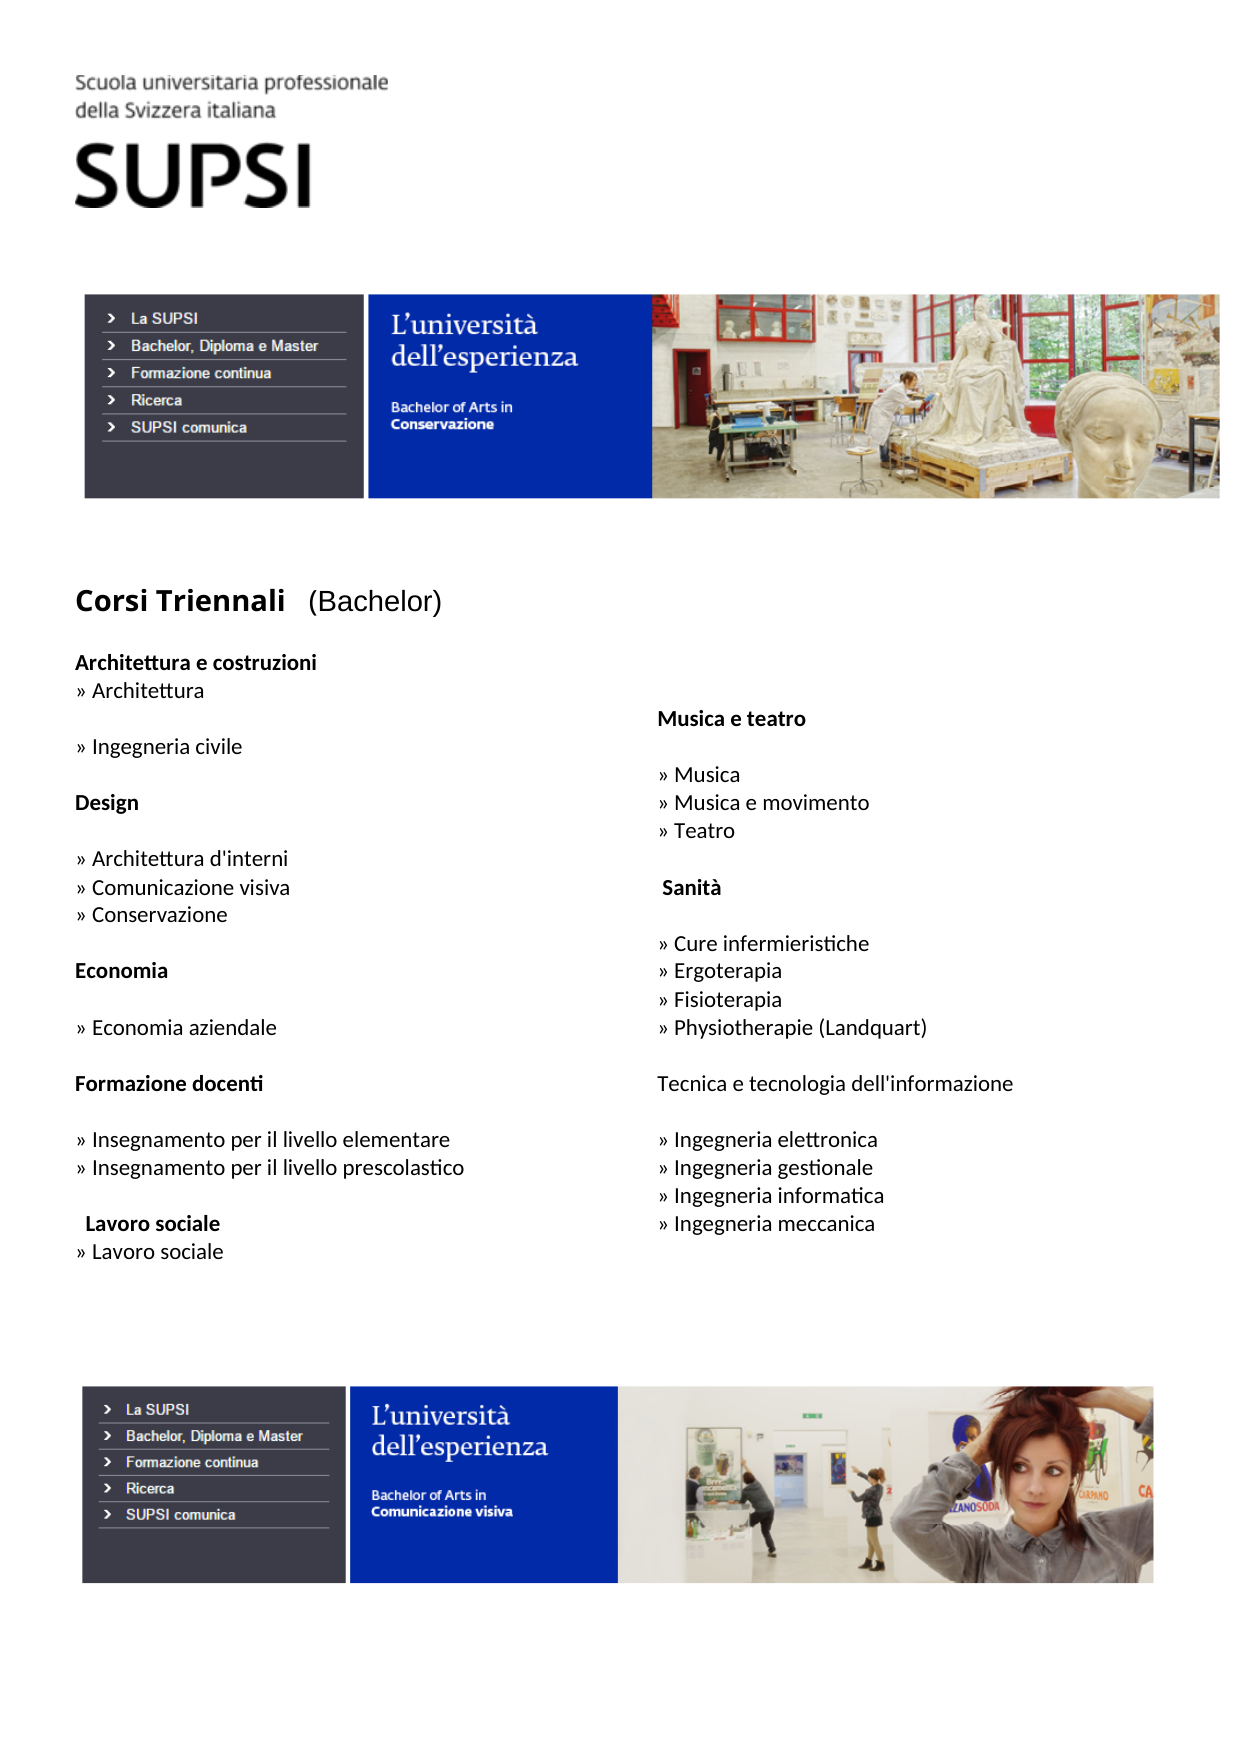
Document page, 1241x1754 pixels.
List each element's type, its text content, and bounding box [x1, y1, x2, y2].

text » Insegnamento per il livello elementare [75, 1125, 583, 1153]
text » Ergoterapia [657, 957, 1165, 985]
text » Physiotherapie (Landquart) [657, 1013, 1165, 1041]
text » Architettura [75, 676, 583, 704]
text Lavoro sociale [75, 1209, 583, 1237]
text » Teatro [657, 817, 1165, 844]
picture [75, 1377, 1159, 1594]
text » Lavoro sociale [75, 1237, 583, 1265]
text » Cure infermieristiche [657, 929, 1165, 957]
text Musica e teatro [657, 704, 1165, 732]
text Economia [75, 957, 583, 985]
text Formazione docenti [75, 1069, 583, 1097]
text Design [75, 788, 583, 817]
text Corsi Triennali (Bachelor) [75, 581, 1165, 620]
text » Insegnamento per il livello prescolastico [75, 1153, 583, 1181]
text Sanità [657, 873, 1165, 901]
text » Fisioterapia [657, 985, 1165, 1013]
text » Architettura d'interni [75, 844, 583, 873]
text » Comunicazione visiva [75, 873, 583, 901]
text » Ingegneria informatica [657, 1181, 1165, 1209]
text » Economia aziendale [75, 1013, 583, 1041]
text » Musica e movimento [657, 788, 1165, 817]
picture [75, 75, 388, 208]
text » Ingegneria meccanica [657, 1209, 1165, 1237]
text » Ingegneria gestionale [657, 1153, 1165, 1181]
text » Conservazione [75, 901, 583, 929]
text Architettura e costruzioni [75, 648, 583, 676]
text » Ingegneria civile [75, 732, 583, 761]
text Tecnica e tecnologia dell'informazione [657, 1069, 1165, 1097]
text » Musica [657, 761, 1165, 788]
text » Ingegneria elettronica [657, 1125, 1165, 1153]
picture [75, 287, 1226, 502]
